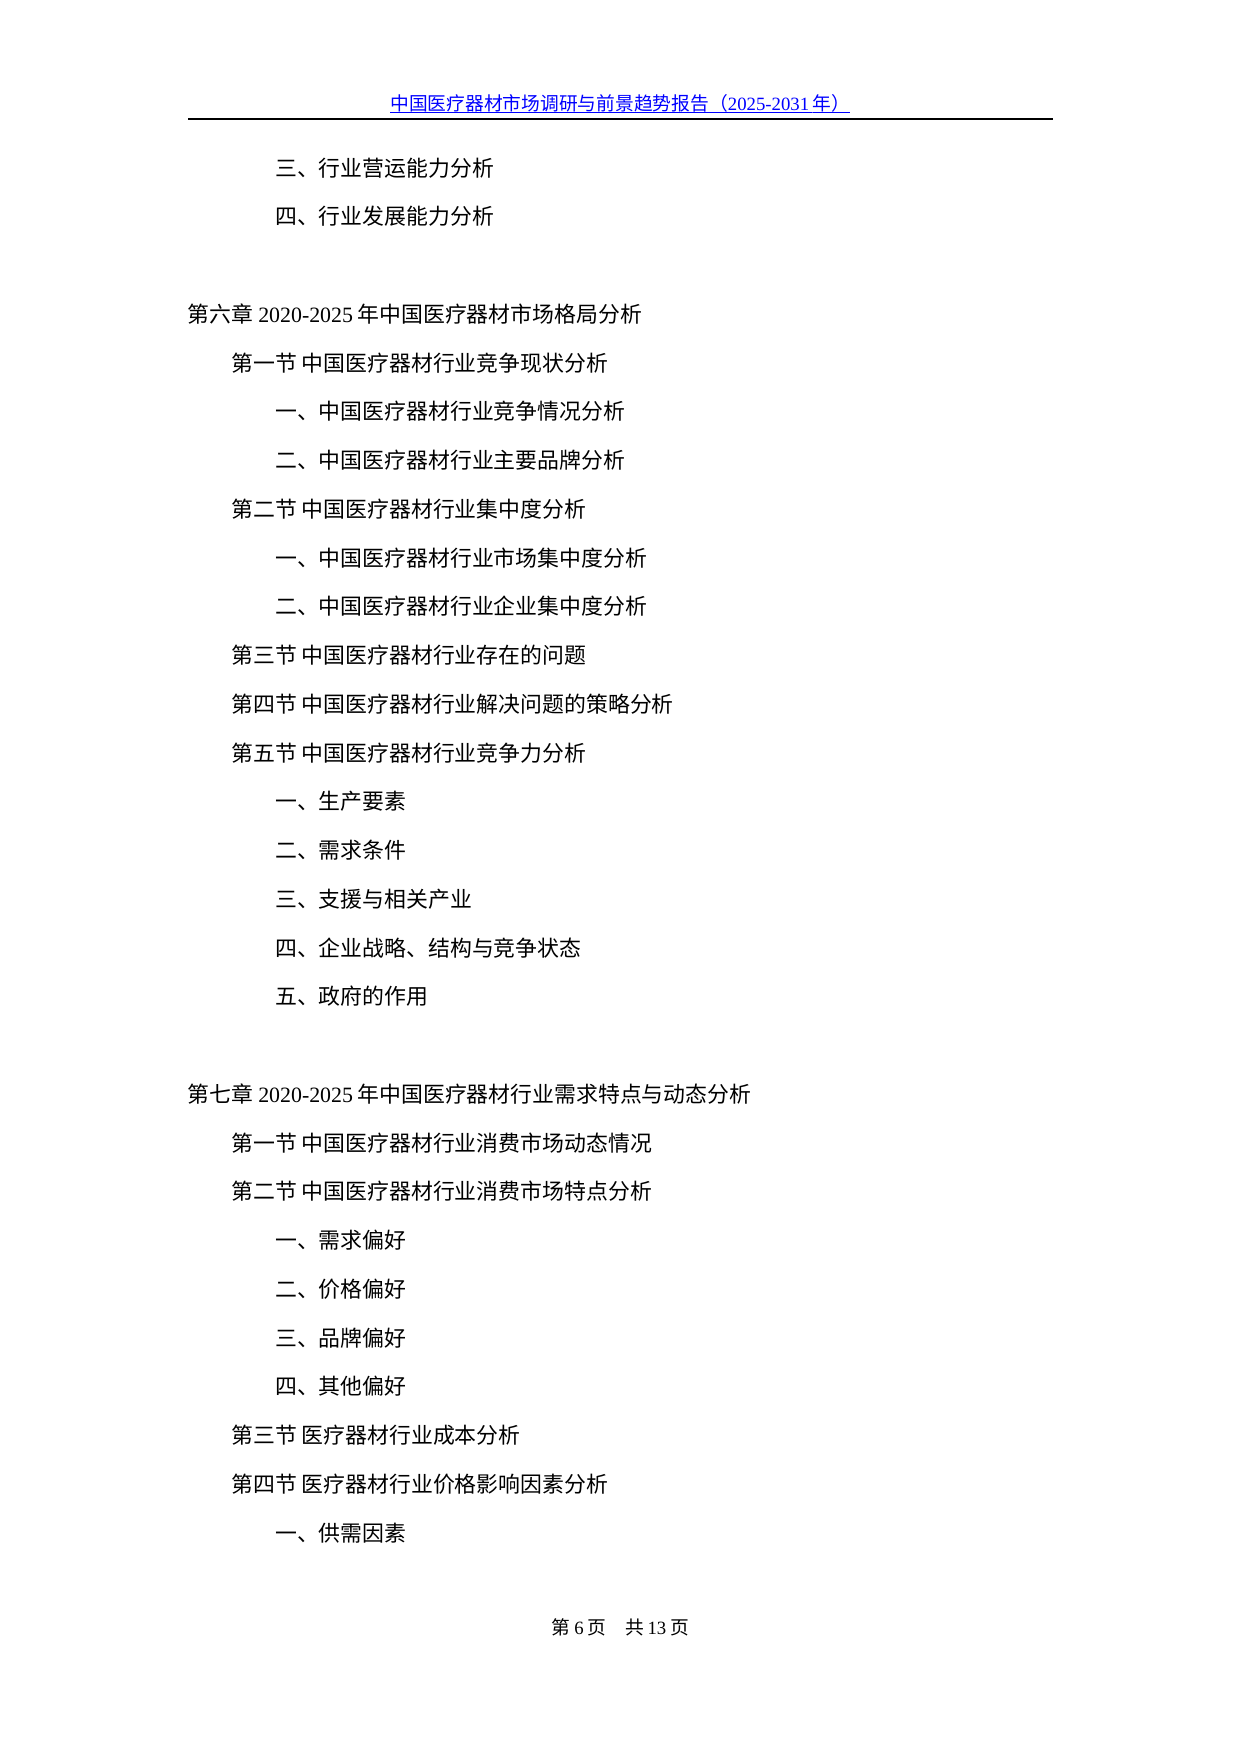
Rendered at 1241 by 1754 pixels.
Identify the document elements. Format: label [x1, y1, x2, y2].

text [187, 150, 1053, 1548]
